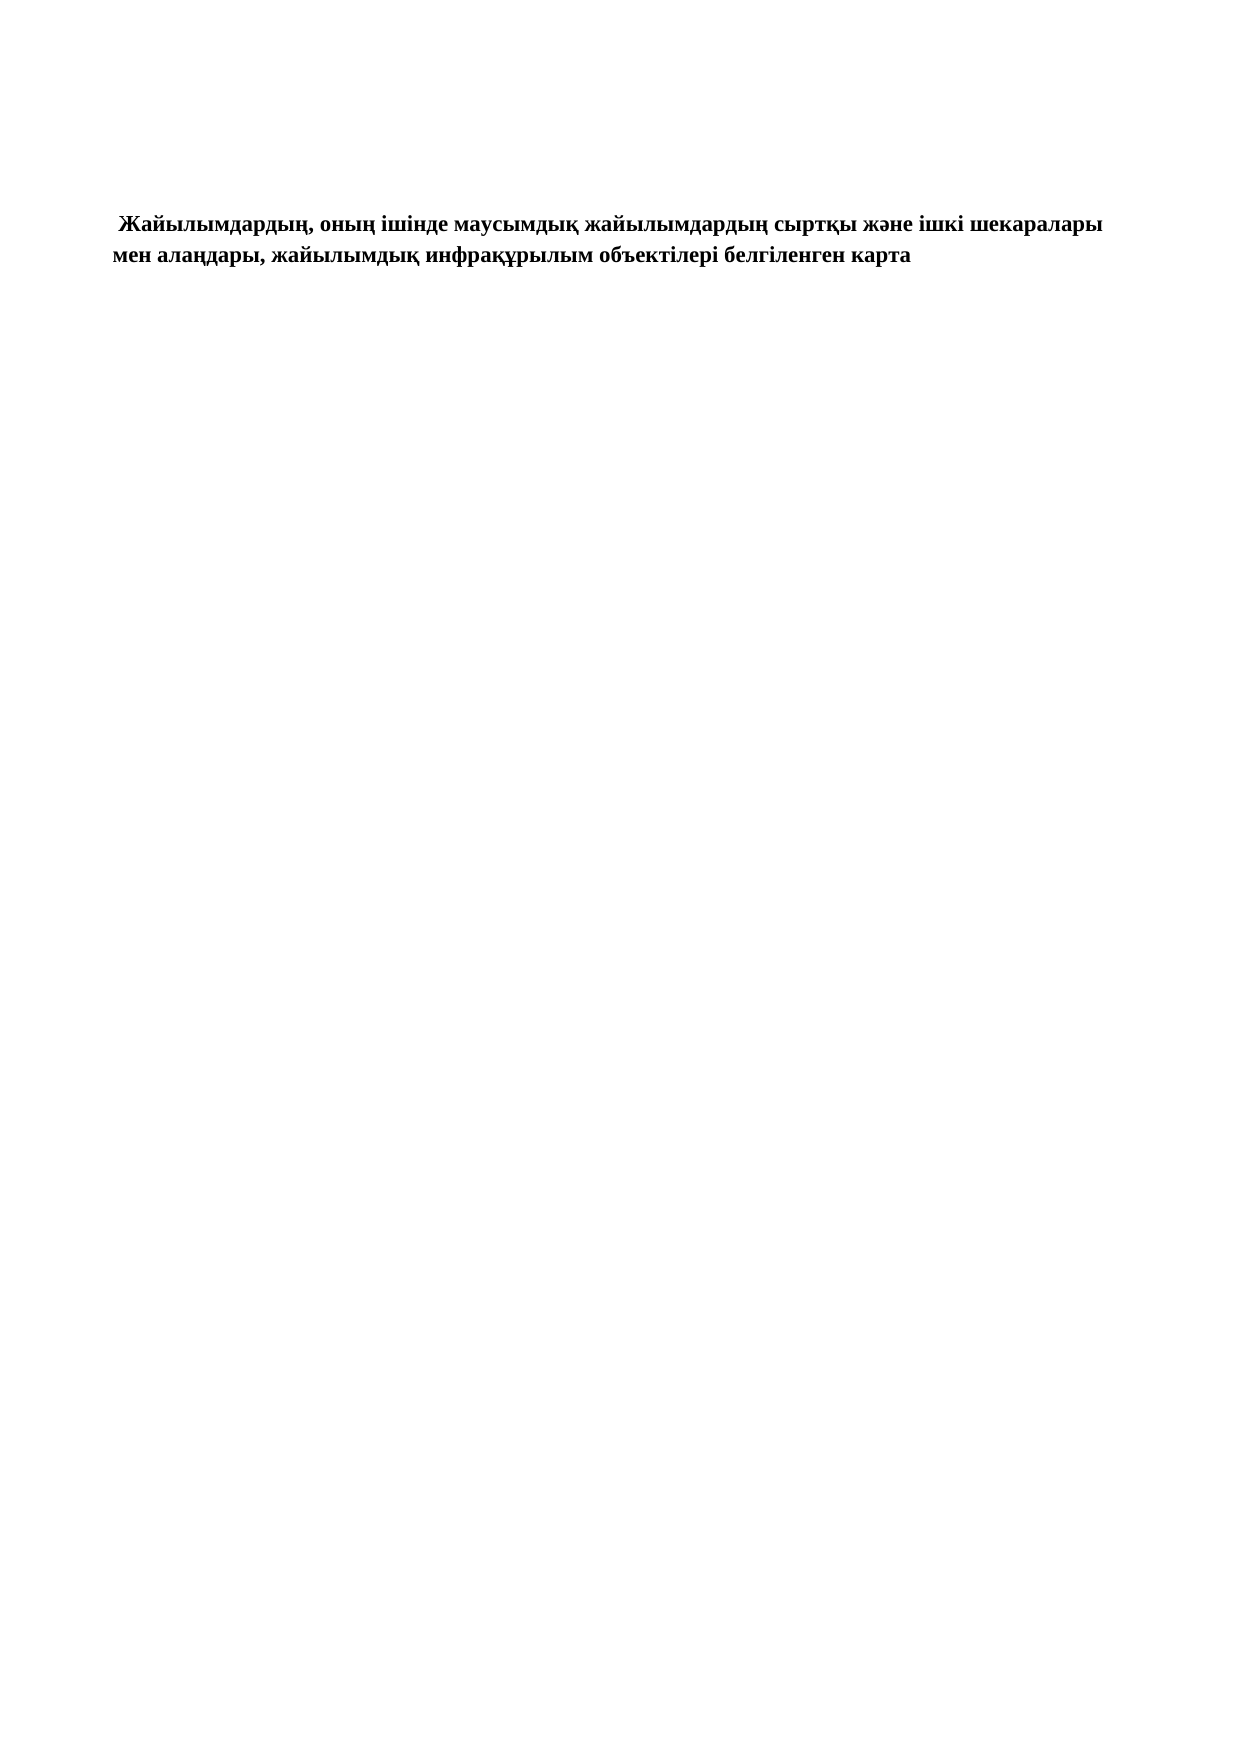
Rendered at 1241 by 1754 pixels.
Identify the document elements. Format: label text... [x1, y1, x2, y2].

text Жайылымдардың, оның ішінде маусымдық жайылымдардың сыртқы және ішкі шекаралары мен алаңдары, жайылымдық инфрақұрылым объектілері белгіленген карта [112, 210, 1128, 267]
